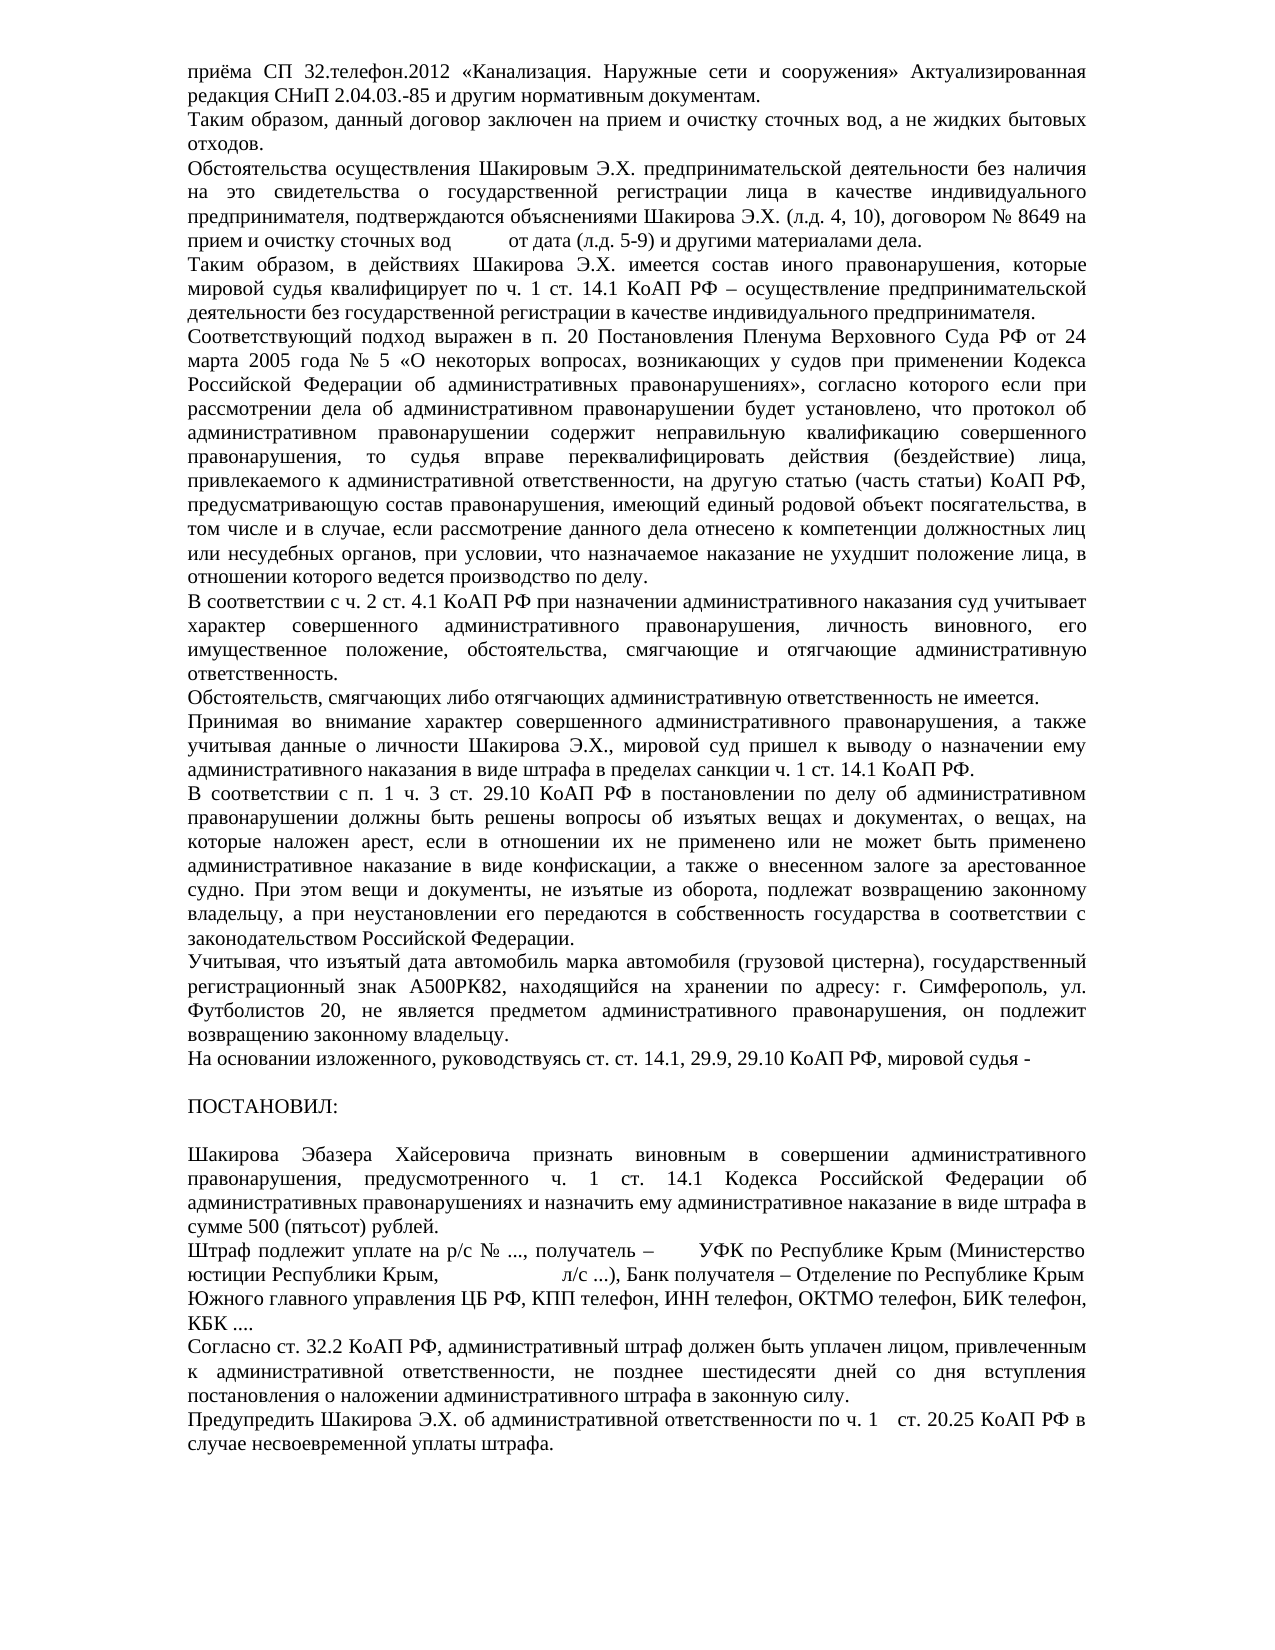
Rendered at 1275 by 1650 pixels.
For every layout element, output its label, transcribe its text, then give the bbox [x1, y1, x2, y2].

text Обстоятельств, смягчающих либо отягчающих административную ответственность не имеется. [187, 685, 1087, 709]
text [187, 59, 1087, 107]
text В соответствии с ч. 2 ст. 4.1 КоАП РФ при назначении административного наказания суд учитывает характер совершенного административного правонарушения, личность виновного, его имущественное положение, обстоятельства, смягчающие и отягчающие административную ответственность. [187, 588, 1087, 685]
text Соответствующий подход выражен в п. 20 Постановления Пленума Верховного Суда РФ от 24 марта 2005 года № 5 «О некоторых вопросах, возникающих у судов при применении Кодекса Российской Федерации об административных правонарушениях», согласно которого если при рассмотрении дела об административном правонарушении будет установлено, что протокол об административном правонарушении содержит неправильную квалификацию совершенного правонарушения, то судья вправе переквалифицировать действия (бездействие) лица, привлекаемого к административной ответственности, на другую статью (часть статьи) КоАП РФ, предусматривающую состав правонарушения, имеющий единый родовой объект посягательства, в том числе и в случае, если рассмотрение данного дела отнесено к компетенции должностных лиц или несудебных органов, при условии, что назначаемое наказание не ухудшит положение лица, в отношении которого ведется производство по делу. [187, 324, 1087, 588]
text Согласно ст. 32.2 КоАП РФ, административный штраф должен быть уплачен лицом, привлеченным к административной ответственности, не позднее шестидесяти дней со дня вступления постановления о наложении административного штрафа в законную силу. [187, 1334, 1087, 1407]
text На основании изложенного, руководствуясь ст. ст. 14.1, 29.9, 29.10 КоАП РФ, мировой судья - [187, 1046, 1087, 1070]
text Предупредить Шакирова Э.Х. об административной ответственности по ч. 1 ст. 20.25 КоАП РФ в случае несвоевременной уплаты штрафа. [187, 1407, 1087, 1455]
text Принимая во внимание характер совершенного административного правонарушения, а также учитывая данные о личности Шакирова Э.Х., мировой суд пришел к выводу о назначении ему административного наказания в виде штрафа в пределах санкции ч. 1 ст. 14.1 КоАП РФ. [187, 709, 1087, 781]
text Таким образом, в действиях Шакирова Э.Х. имеется состав иного правонарушения, которые мировой судья квалифицирует по ч. 1 ст. 14.1 КоАП РФ – осуществление предпринимательской деятельности без государственной регистрации в качестве индивидуального предпринимателя. [187, 252, 1087, 324]
text Таким образом, данный договор заключен на прием и очистку сточных вод, а не жидких бытовых отходов. [187, 107, 1087, 155]
text В соответствии с п. 1 ч. 3 ст. 29.10 КоАП РФ в постановлении по делу об административном правонарушении должны быть решены вопросы об изъятых вещах и документах, о вещах, на которые наложен арест, если в отношении их не применено или не может быть применено административное наказание в виде конфискации, а также о внесенном залоге за арестованное судно. При этом вещи и документы, не изъятые из оборота, подлежат возвращению законному владельцу, а при неустановлении его передаются в собственность государства в соответствии с законодательством Российской Федерации. [187, 781, 1087, 949]
text Учитывая, что изъятый дата автомобиль марка автомобиля (грузовой цистерна), государственный регистрационный знак А500РК82, находящийся на хранении по адресу: г. Симферополь, ул. Футболистов 20, не является предметом административного правонарушения, он подлежит возвращению законному владельцу. [187, 949, 1087, 1046]
text Штраф подлежит уплате на р/с № ..., получатель – УФК по Республике Крым (Министерство юстиции Республики Крым, л/с ...), Банк получателя – Отделение по Республике Крым Южного главного управления ЦБ РФ, КПП телефон, ИНН телефон, ОКТМО телефон, БИК телефон, КБК .... [187, 1238, 1087, 1334]
text Шакирова Эбазера Хайсеровича признать виновным в совершении административного правонарушения, предусмотренного ч. 1 ст. 14.1 Кодекса Российской Федерации об административных правонарушениях и назначить ему административное наказание в виде штрафа в сумме 500 (пятьсот) рублей. [187, 1142, 1087, 1238]
text Обстоятельства осуществления Шакировым Э.Х. предпринимательской деятельности без наличия на это свидетельства о государственной регистрации лица в качестве индивидуального предпринимателя, подтверждаются объяснениями Шакирова Э.Х. (л.д. 4, 10), договором № 8649 на прием и очистку сточных вод от дата (л.д. 5-9) и другими материалами дела. [187, 155, 1087, 252]
text ПОСТАНОВИЛ: [187, 1094, 1087, 1118]
